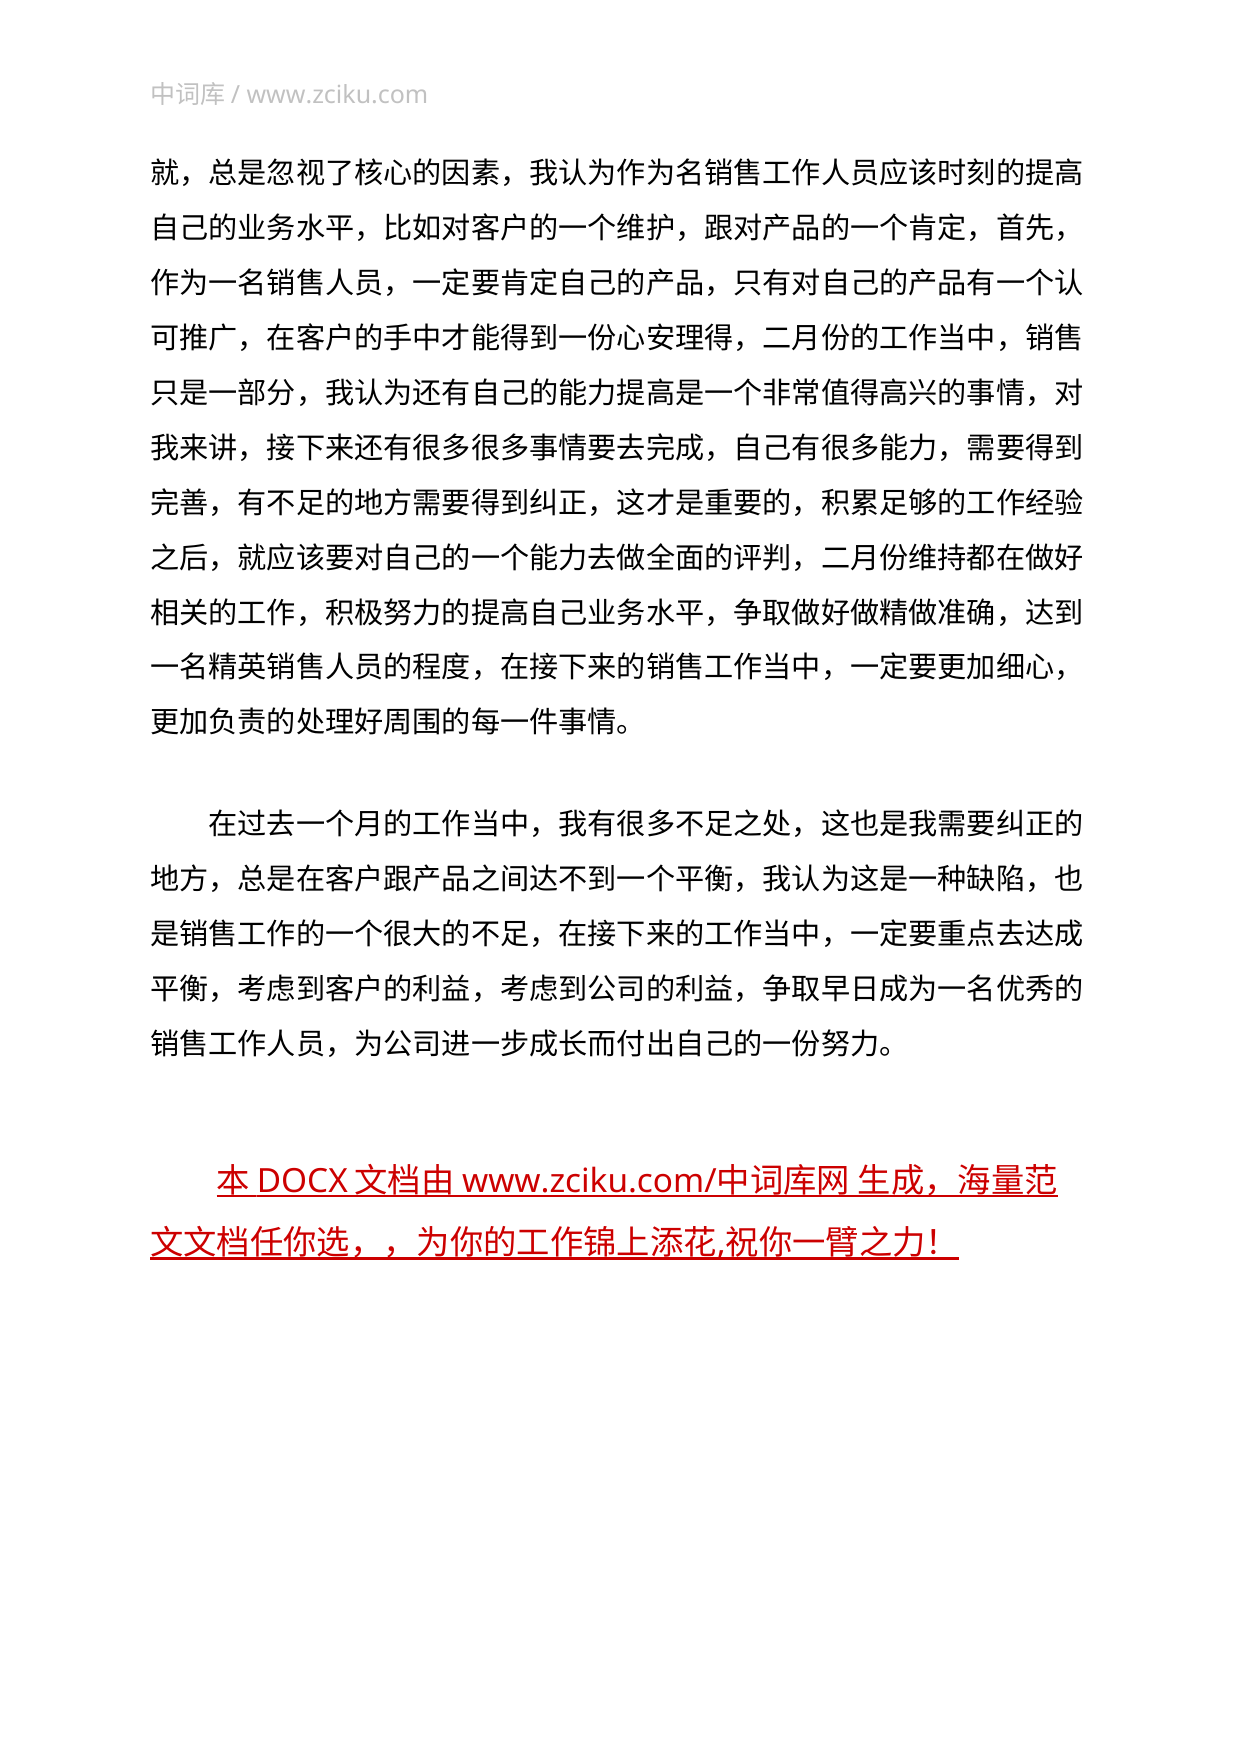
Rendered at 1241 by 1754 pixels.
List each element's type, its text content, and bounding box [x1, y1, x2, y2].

text 本DOCX文档由 www.zciku.com/中词库网 生成，海量范文文档任你选，，为你的工作锦上添花,祝你一臂之力！ [150, 1153, 1090, 1264]
text 在过去一个月的工作当中，我有很多不足之处，这也是我需要纠正的地方，总是在客户跟产品之间达不到一个平衡，我认为这是一种缺陷，也是销售工作的一个很大的不足，在接下来的工作当中，一定要重点去达成平衡，考虑到客户的利益，考虑到公司的利益，争取早日成为一名优秀的销售工作人员，为公司进一步成长而付出自己的一份努力。 [150, 801, 1090, 1063]
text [150, 150, 1090, 741]
